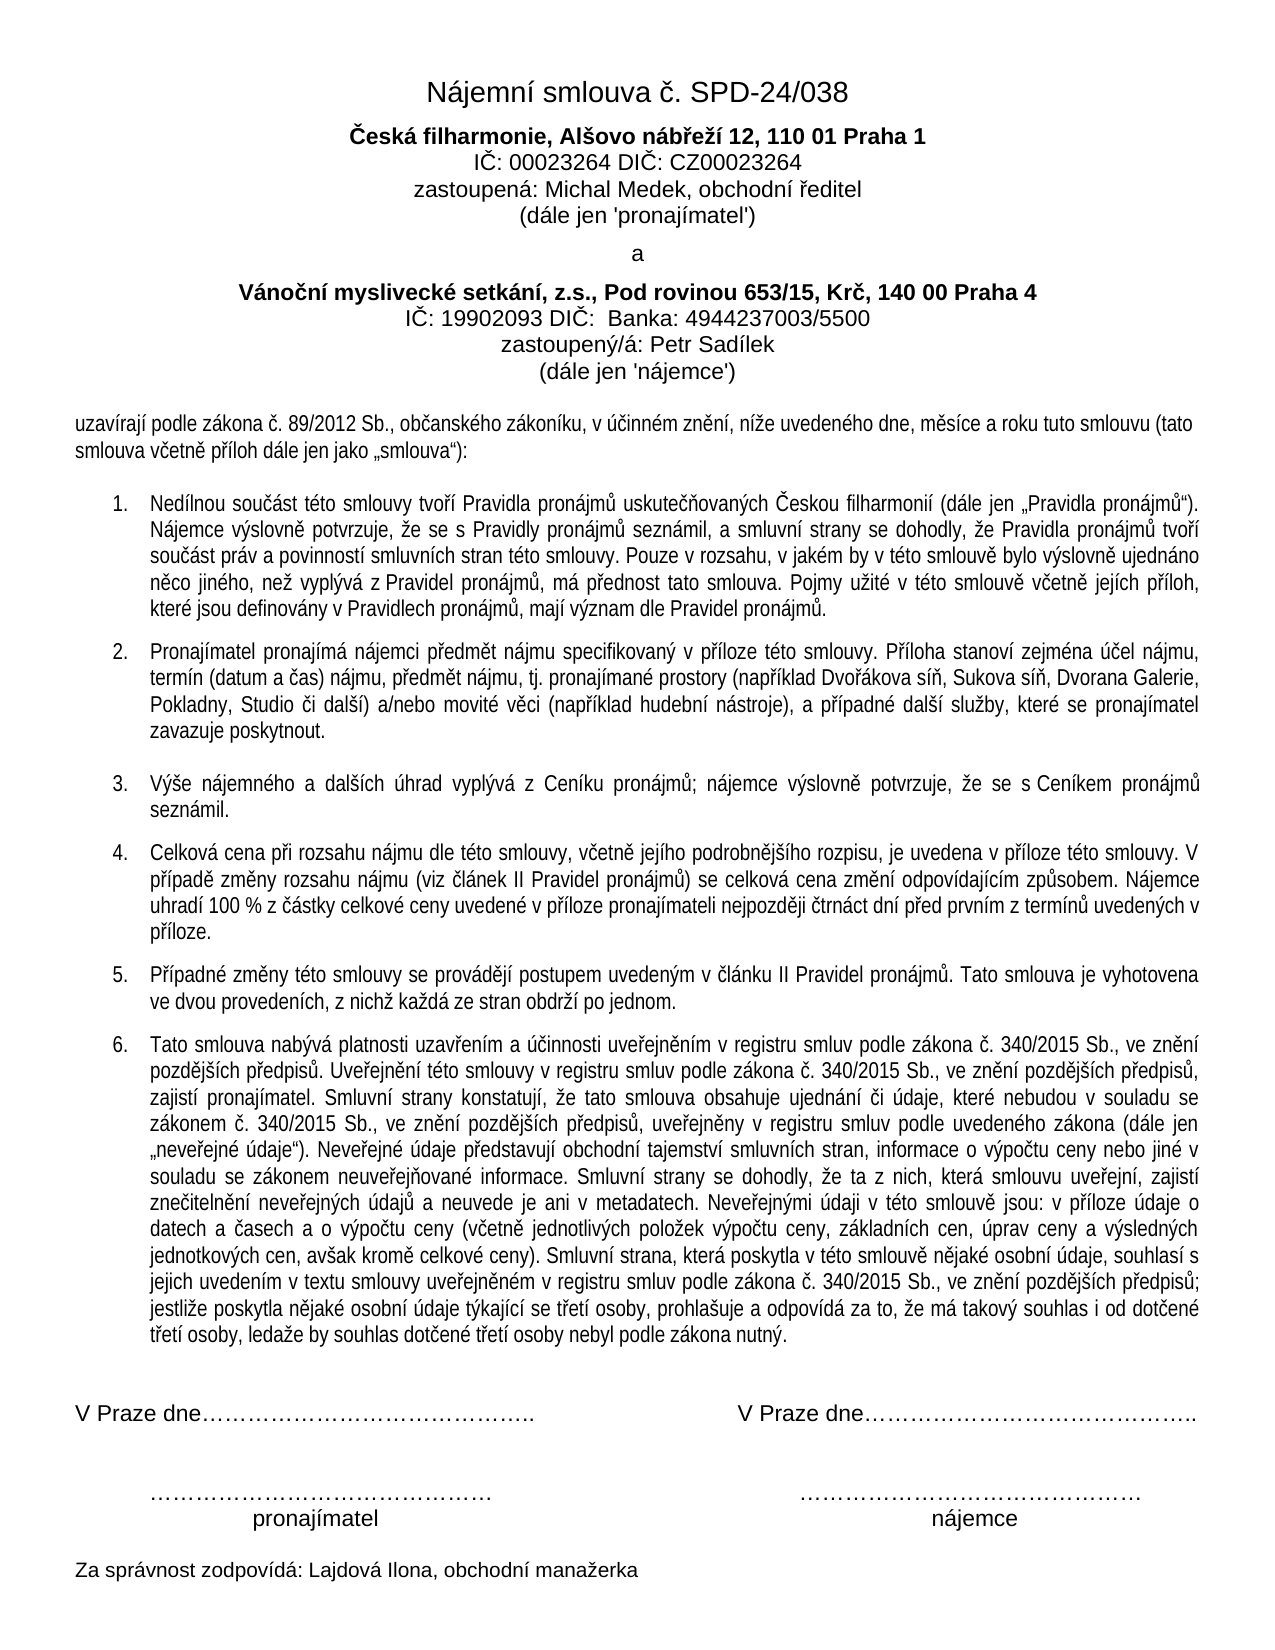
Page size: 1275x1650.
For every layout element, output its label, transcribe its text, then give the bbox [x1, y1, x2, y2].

list Výše nájemného a dalších úhrad vyplývá z Ceníku pronájmů; nájemce výslovně potvrzuje, že se s Ceníkem pronájmů seznámil. [112, 770, 1200, 822]
list Tato smlouva nabývá platnosti uzavřením a účinnosti uveřejněním v registru smluv podle zákona č. 340/2015 Sb., ve znění pozdějších předpisů. Uveřejnění této smlouvy v registru smluv podle zákona č. 340/2015 Sb., ve znění pozdějších předpisů, zajistí pronajímatel. Smluvní strany konstatují, že tato smlouva obsahuje ujednání či údaje, které nebudou v souladu se zákonem č. 340/2015 Sb., ve znění pozdějších předpisů, uveřejněny v registru smluv podle uvedeného zákona (dále jen „neveřejné údaje“). Neveřejné údaje představují obchodní tajemství smluvních stran, informace o výpočtu ceny nebo jiné v souladu se zákonem neuveřejňované informace. Smluvní strany se dohodly, že ta z nich, která smlouvu uveřejní, zajistí znečitelnění neveřejných údajů a neuvede je ani v metadatech. Neveřejnými údaji v této smlouvě jsou: v příloze údaje o datech a časech a o výpočtu ceny (včetně jednotlivých položek výpočtu ceny, základních cen, úprav ceny a výsledných jednotkových cen, avšak kromě celkové ceny). Smluvní strana, která poskytla v této smlouvě nějaké osobní údaje, souhlasí s jejich uvedením v textu smlouvy uveřejněném v registru smluv podle zákona č. 340/2015 Sb., ve znění pozdějších předpisů; jestliže poskytla nějaké osobní údaje týkající se třetí osoby, prohlašuje a odpovídá za to, že má takový souhlas i od dotčené třetí osoby, ledaže by souhlas dotčené třetí osoby nebyl podle zákona nutný. [112, 1031, 1200, 1347]
list Případné změny této smlouvy se provádějí postupem uvedeným v článku II Pravidel pronájmů. Tato smlouva je vyhotovena ve dvou provedeních, z nichž každá ze stran obdrží po jednom. [112, 961, 1200, 1014]
text zastoupená: Michal Medek, obchodní ředitel [75, 176, 1200, 202]
list Celková cena při rozsahu nájmu dle této smlouvy, včetně jejího podrobnějšího rozpisu, je uvedena v příloze této smlouvy. V případě změny rozsahu nájmu (viz článek II Pravidel pronájmů) se celková cena změní odpovídajícím způsobem. Nájemce uhradí 100 % z částky celkové ceny uvedené v příloze pronajímateli nejpozději čtrnáct dní před prvním z termínů uvedených v příloze. [112, 839, 1200, 945]
text Česká filharmonie, Alšovo nábřeží 12, 110 01 Praha 1 [75, 123, 1200, 149]
list Pronajímatel pronajímá nájemci předmět nájmu specifikovaný v příloze této smlouvy. Příloha stanoví zejména účel nájmu, termín (datum a čas) nájmu, předmět nájmu, tj. pronajímané prostory (například Dvořákova síň, Sukova síň, Dvorana Galerie, Pokladny, Studio či další) a/nebo movité věci (například hudební nástroje), a případné další služby, které se pronajímatel zavazuje poskytnout. [112, 638, 1200, 743]
text Za správnost zodpovídá: Lajdová Ilona, obchodní manažerka [75, 1558, 1200, 1582]
text (dále jen 'nájemce') [75, 358, 1200, 384]
text (dále jen 'pronajímatel') [75, 202, 1200, 228]
text IČ: 19902093 DIČ: Banka: 4944237003/5500 [75, 305, 1200, 331]
text a [75, 240, 1200, 267]
text zastoupený/á: Petr Sadílek [75, 331, 1200, 358]
list Nedílnou součást této smlouvy tvoří Pravidla pronájmů uskutečňovaných Českou filharmonií (dále jen „Pravidla pronájmů“). Nájemce výslovně potvrzuje, že se s Pravidly pronájmů seznámil, a smluvní strany se dohodly, že Pravidla pronájmů tvoří součást práv a povinností smluvních stran této smlouvy. Pouze v rozsahu, v jakém by v této smlouvě bylo výslovně ujednáno něco jiného, než vyplývá z Pravidel pronájmů, má přednost tato smlouva. Pojmy užité v této smlouvě včetně jejích příloh, které jsou definovány v Pravidlech pronájmů, mají význam dle Pravidel pronájmů. [112, 489, 1200, 621]
text pronajímatel nájemce [75, 1505, 1200, 1532]
text Vánoční myslivecké setkání, z.s., Pod rovinou 653/15, Krč, 140 00 Praha 4 [75, 279, 1200, 305]
text uzavírají podle zákona č. 89/2012 Sb., občanského zákoníku, v účinném znění, níže uvedeného dne, měsíce a roku tuto smlouvu (tato smlouva včetně příloh dále jen jako „smlouva“): [75, 410, 1200, 463]
text IČ: 00023264 DIČ: CZ00023264 [75, 149, 1200, 176]
text V Praze dne…………………………………….. V Praze dne…………………………………….. [75, 1400, 1200, 1426]
text ……………………………………… ……………………………………… [75, 1479, 1200, 1505]
text Nájemní smlouva č. SPD-24/038 [75, 75, 1200, 108]
